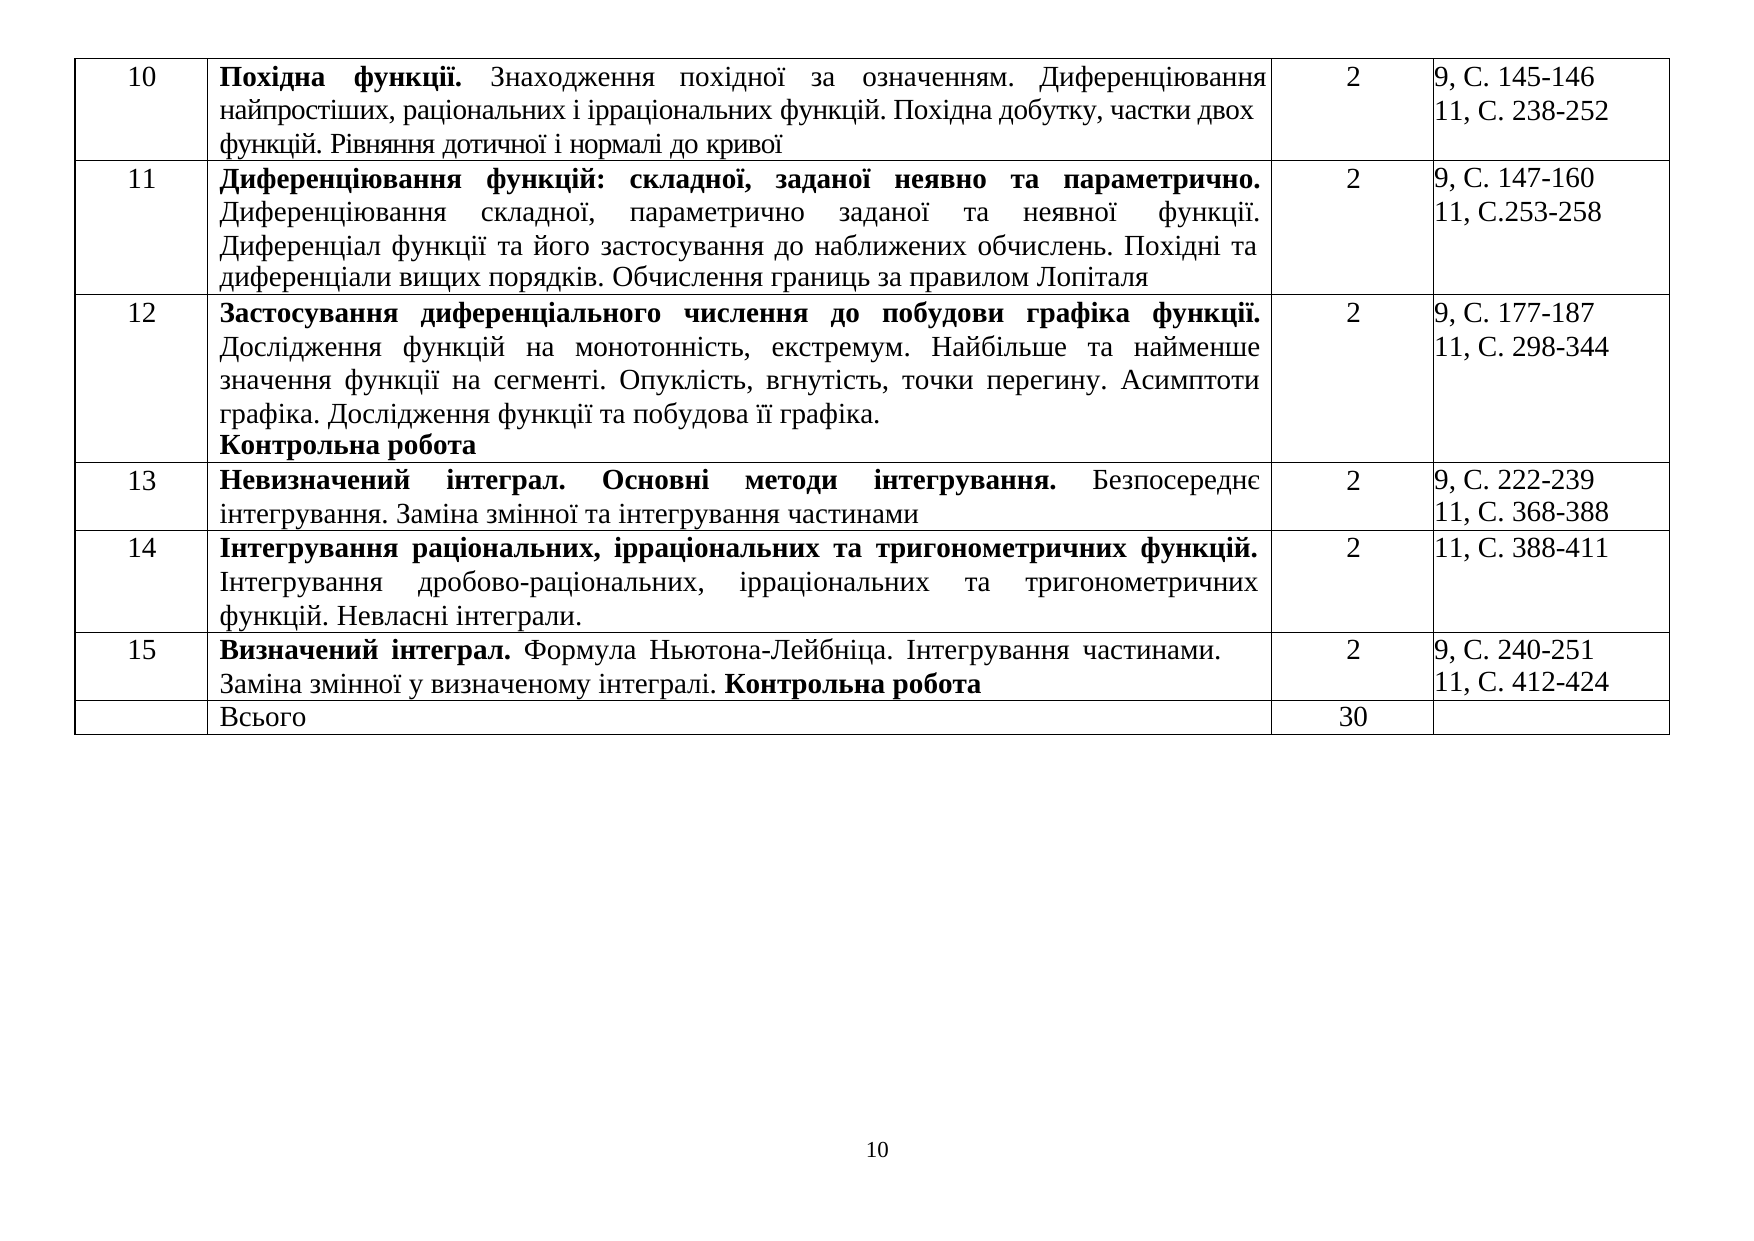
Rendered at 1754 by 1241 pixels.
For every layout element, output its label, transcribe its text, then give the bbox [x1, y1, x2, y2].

table_cell Застосування диференціального числення до побудови графіка функції. Дослідження функцій на монотонність, екстремум. Найбільше та найменше значення функції на сегменті. Опуклість, вгнутість, точки перегину. Асимптоти графіка. Дослідження функції та побудова її графіка. Контрольна робота [208, 295, 1271, 462]
table_cell [1434, 701, 1669, 733]
table_cell 9, С. 222-239 11, С. 368-388 [1434, 463, 1669, 530]
table_cell 9, С. 147-160 11, С.253-258 [1434, 161, 1669, 294]
table_header 10 [76, 59, 207, 160]
table_header 9, С. 145-146 11, С. 238-252 [1434, 59, 1669, 160]
table_cell 15 [76, 633, 207, 700]
table_cell 2 [1272, 161, 1433, 294]
table_cell Всього [208, 701, 1271, 733]
table_cell 2 [1272, 463, 1433, 530]
table_cell 30 [1272, 701, 1433, 733]
table_header 2 [1272, 59, 1433, 160]
table_cell 13 [76, 463, 207, 530]
table_cell 2 [1272, 531, 1433, 632]
table_cell [76, 701, 207, 733]
table_cell 12 [76, 295, 207, 462]
table_cell 14 [76, 531, 207, 632]
table_cell Невизначений інтеграл. Основні методи інтегрування. Безпосереднє інтегрування. Заміна змінної та інтегрування частинами [208, 463, 1271, 530]
table_cell 11, С. 388-411 [1434, 531, 1669, 632]
table_cell 9, С. 177-187 11, С. 298-344 [1434, 295, 1669, 462]
table_cell Диференціювання функцій: складної, заданої неявно та параметрично. Диференціювання складної, параметрично заданої та неявної функції. Диференціал функції та його застосування до наближених обчислень. Похідні та диференціали вищих порядків. Обчислення границь за правилом Лопіталя [208, 161, 1271, 294]
table_cell 11 [76, 161, 207, 294]
table_cell 9, С. 240-251 11, С. 412-424 [1434, 633, 1669, 700]
table_header Похідна функції. Знаходження похідної за означенням. Диференціювання найпростіших, раціональних і ірраціональних функцій. Похідна добутку, частки двох функцій. Рівняння дотичної і нормалі до кривої [208, 59, 1271, 160]
table_cell 2 [1272, 633, 1433, 700]
table_cell Визначений інтеграл. Формула Ньютона-Лейбніца. Інтегрування частинами. Заміна змінної у визначеному інтегралі. Контрольна робота [208, 633, 1271, 700]
table_cell 2 [1272, 295, 1433, 462]
table_cell Інтегрування раціональних, ірраціональних та тригонометричних функцій. Інтегрування дробово-раціональних, ірраціональних та тригонометричних функцій. Невласні інтеграли. [208, 531, 1271, 632]
